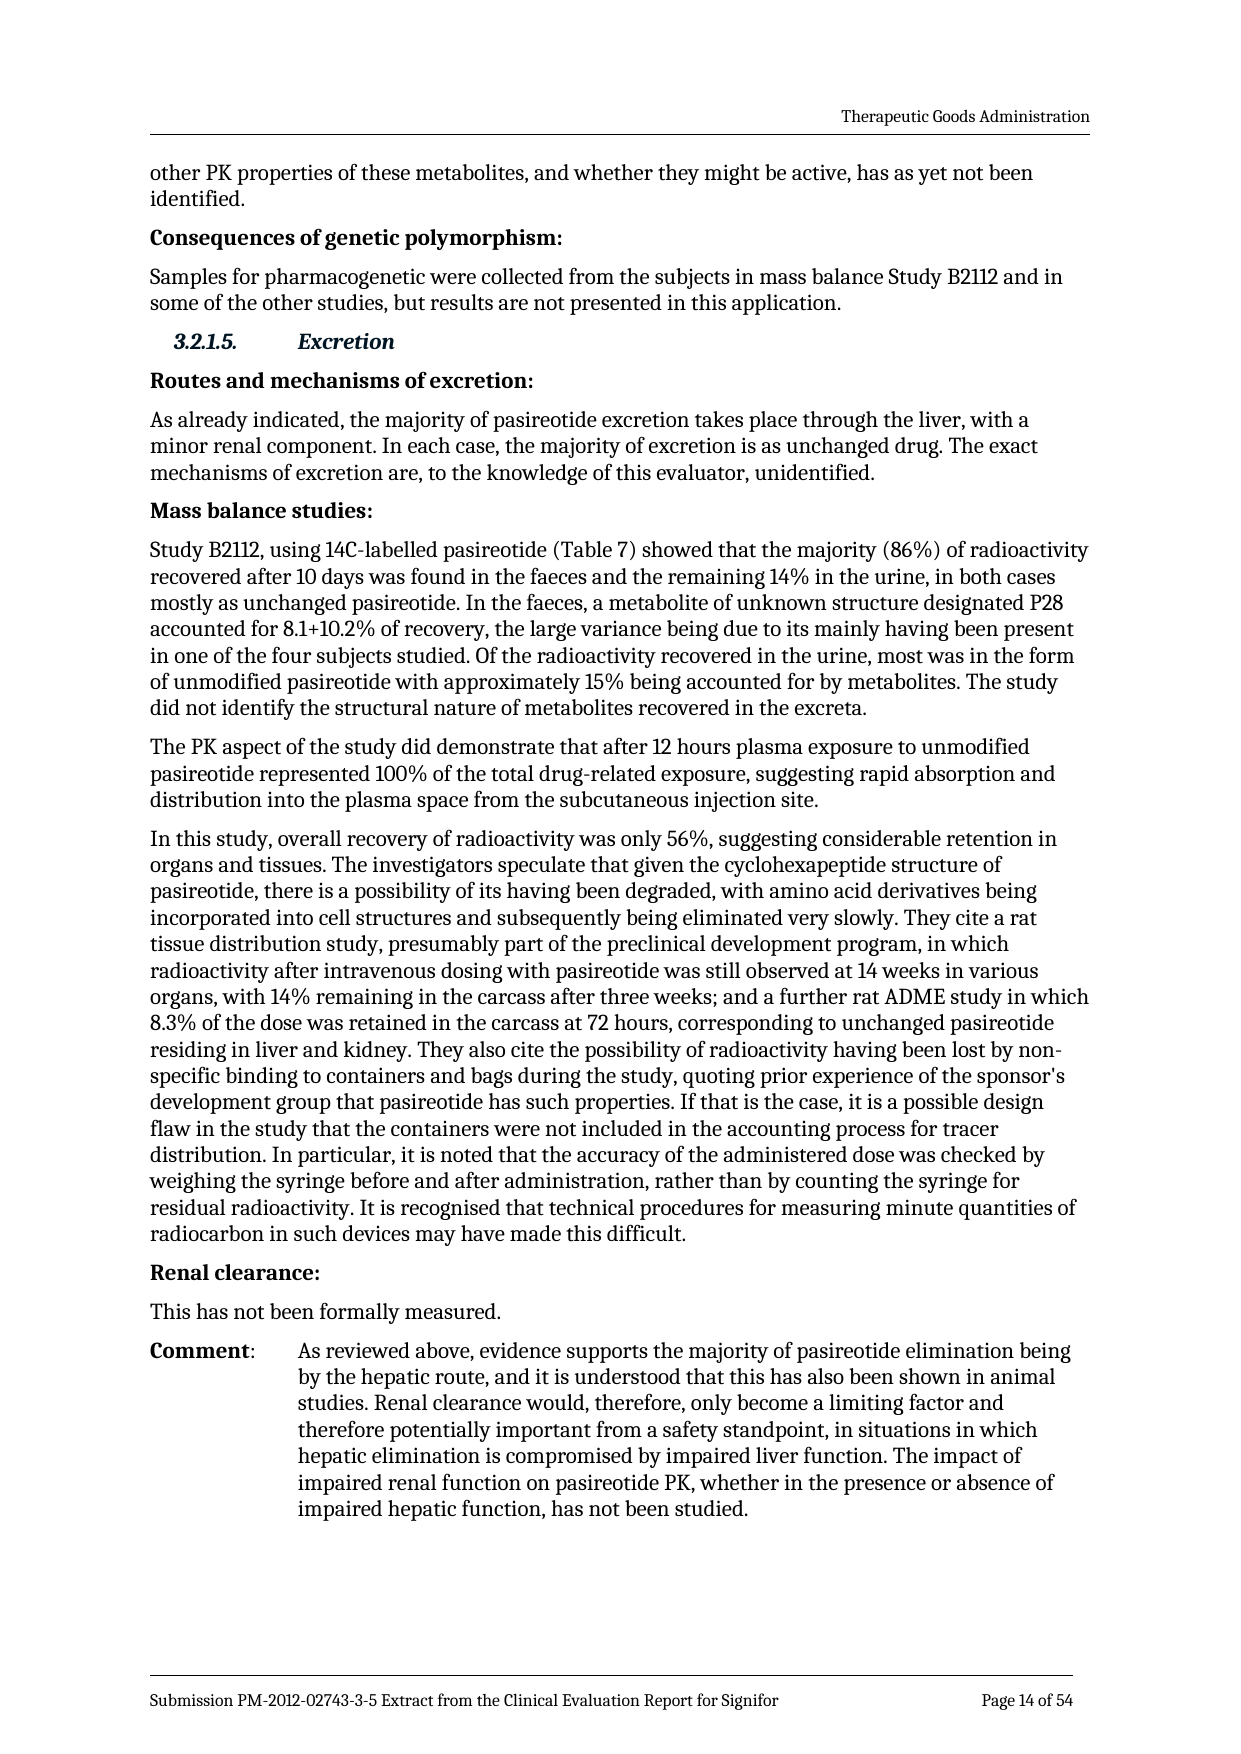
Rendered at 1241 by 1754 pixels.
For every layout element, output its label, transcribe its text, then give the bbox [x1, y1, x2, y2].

text Mass balance studies: [150, 498, 1090, 524]
text This has not been formally measured. [150, 1299, 1090, 1325]
text Routes and mechanisms of excretion: [150, 368, 1090, 394]
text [150, 160, 1090, 212]
text Samples for pharmacogenetic were collected from the subjects in mass balance Study B2112 and in some of the other studies, but results are not presented in this application. [150, 264, 1090, 316]
text Consequences of genetic polymorphism: [150, 225, 1090, 251]
text The PK aspect of the study did demonstrate that after 12 hours plasma exposure to unmodified pasireotide represented 100% of the total drug-related exposure, suggesting rapid absorption and distribution into the plasma space from the subcutaneous injection site. [150, 734, 1090, 813]
text As already indicated, the majority of pasireotide excretion takes place through the liver, with a minor renal component. In each case, the majority of excretion is as unchanged drug. The exact mechanisms of excretion are, to the knowledge of this evaluator, unidentified. [150, 407, 1090, 486]
text Study B2112, using 14C-labelled pasireotide (Table 7) showed that the majority (86%) of radioactivity recovered after 10 days was found in the faeces and the remaining 14% in the urine, in both cases mostly as unchanged pasireotide. In the faeces, a metabolite of unknown structure designated P28 accounted for 8.1+10.2% of recovery, the large variance being due to its mainly having been present in one of the four subjects studied. Of the radioactivity recovered in the urine, most was in the form of unmodified pasireotide with approximately 15% being accounted for by metabolites. The study did not identify the structural nature of metabolites recovered in the excreta. [150, 537, 1090, 722]
text Comment: As reviewed above, evidence supports the majority of pasireotide elimination being by the hepatic route, and it is understood that this has also been shown in animal studies. Renal clearance would, therefore, only become a limiting factor and therefore potentially important from a safety standpoint, in situations in which hepatic elimination is compromised by impaired liver function. The impact of impaired renal function on pasireotide PK, whether in the presence or absence of impaired hepatic function, has not been studied. [150, 1337, 1090, 1522]
subtitle Excretion [174, 329, 1090, 355]
text In this study, overall recovery of radioactivity was only 56%, suggesting considerable retention in organs and tissues. The investigators speculate that given the cyclohexapeptide structure of pasireotide, there is a possibility of its having been degraded, with amino acid derivatives being incorporated into cell structures and subsequently being eliminated very slowly. They cite a rat tissue distribution study, presumably part of the preclinical development program, in which radioactivity after intravenous dosing with pasireotide was still observed at 14 weeks in various organs, with 14% remaining in the carcass after three weeks; and a further rat ADME study in which 8.3% of the dose was retained in the carcass at 72 hours, corresponding to unchanged pasireotide residing in liver and kidney. They also cite the possibility of radioactivity having been lost by non-specific binding to containers and bags during the study, quoting prior experience of the sponsor's development group that pasireotide has such properties. If that is the case, it is a possible design flaw in the study that the containers were not included in the accounting process for tracer distribution. In particular, it is noted that the accuracy of the administered dose was checked by weighing the syringe before and after administration, rather than by counting the syringe for residual radioactivity. It is recognised that technical procedures for measuring minute quantities of radiocarbon in such devices may have made this difficult. [150, 826, 1090, 1247]
text Renal clearance: [150, 1260, 1090, 1286]
